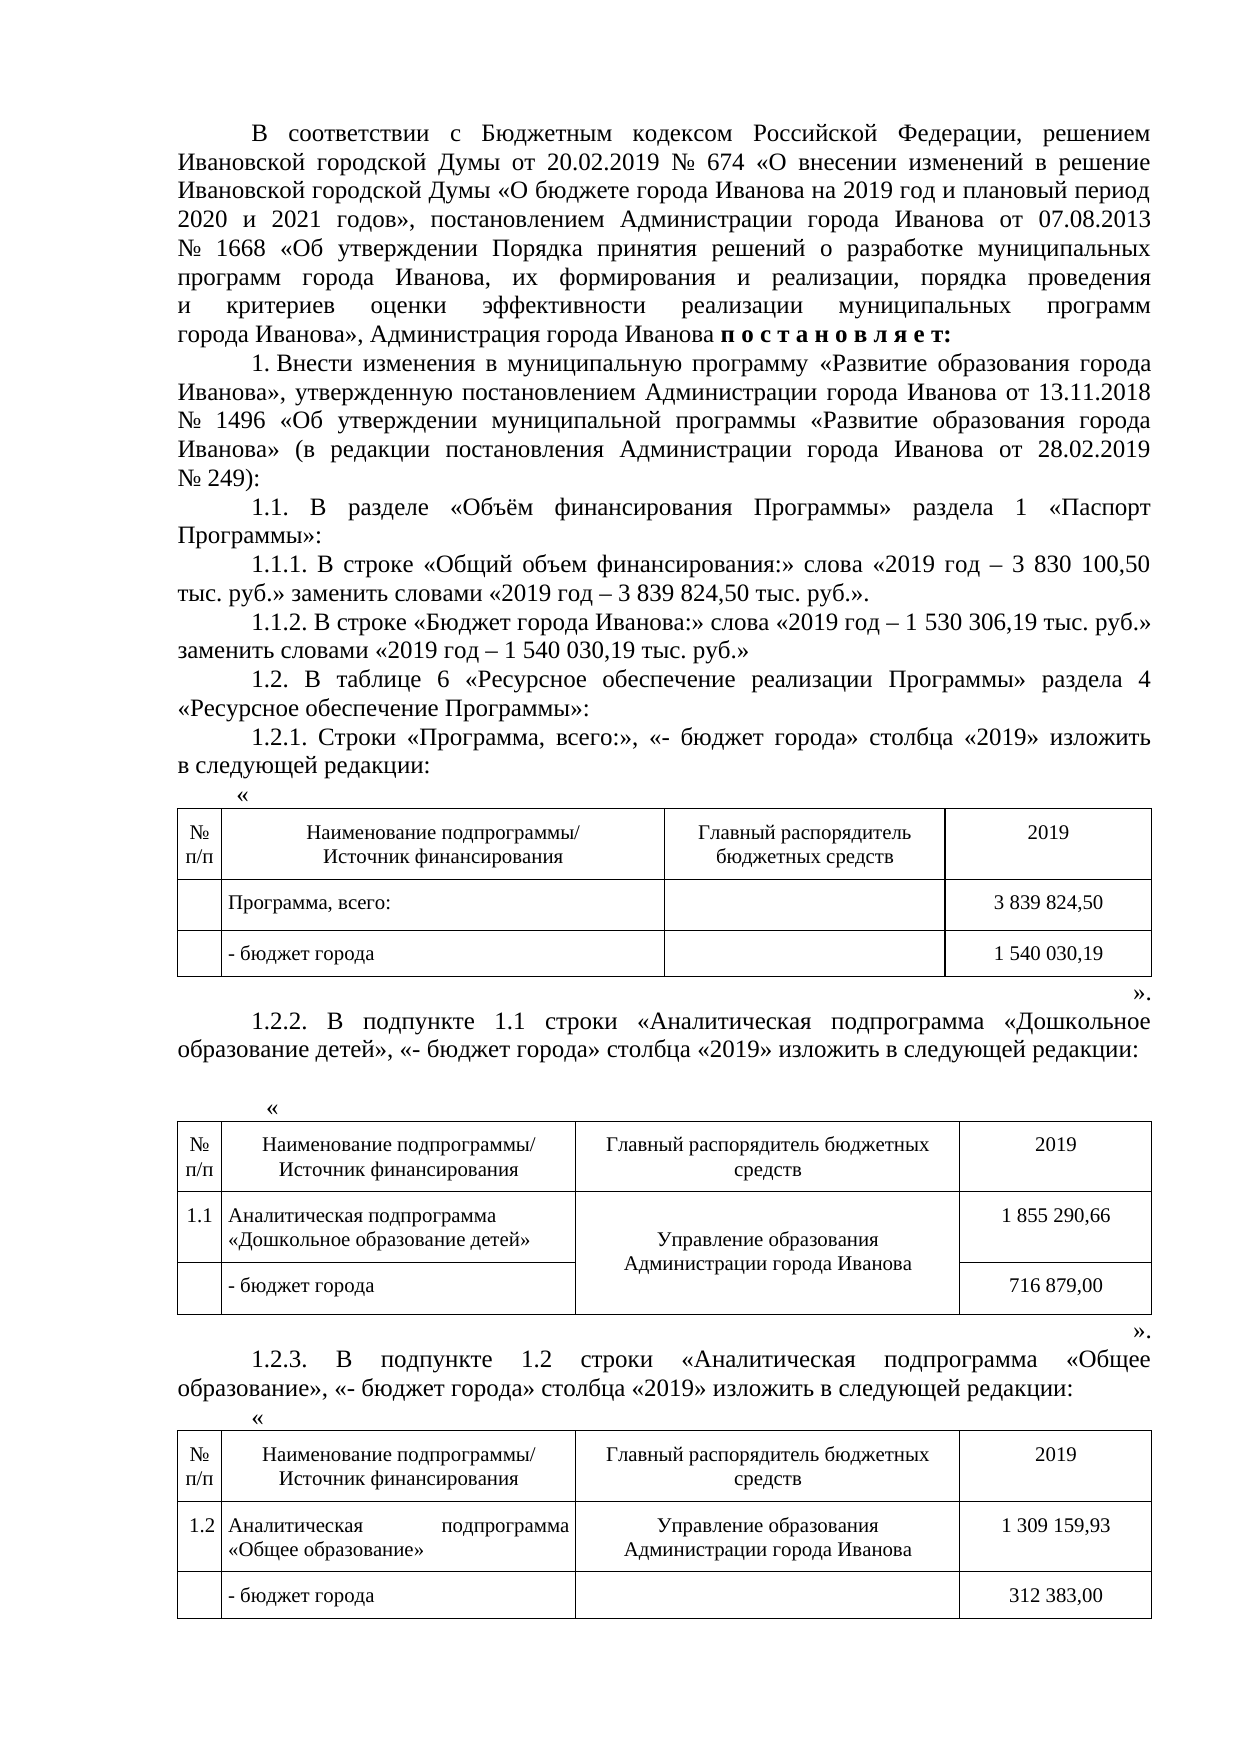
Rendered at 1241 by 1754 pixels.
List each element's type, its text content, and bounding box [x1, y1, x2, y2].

table_cell - бюджет города [222, 1572, 575, 1618]
table_header Главный распорядитель бюджетных средств [665, 809, 944, 878]
table_header Наименование подпрограммы/ Источник финансирования [222, 809, 664, 878]
table_cell 716 879,00 [960, 1263, 1151, 1314]
text « [177, 1402, 1152, 1430]
table_cell [178, 1263, 221, 1314]
table_cell Управление образования Администрации города Иванова [576, 1502, 959, 1571]
text 1.1.1. В строке «Общий объем финансирования:» слова «2019 год – 3 830 100,50 тыс. руб.» заменить словами «2019 год – 3 839 824,50 тыс. руб.». [177, 549, 1152, 607]
table_header 2019 [960, 1122, 1151, 1191]
text 1. Внести изменения в муниципальную программу «Развитие образования города Иванова», утвержденную постановлением Администрации города Иванова от 13.11.2018 № 1496 «Об утверждении муниципальной программы «Развитие образования города Иванова» (в редакции постановления Администрации города Иванова от 28.02.2019 № 249): [177, 348, 1152, 492]
text 1.1.2. В строке «Бюджет города Иванова:» слова «2019 год – 1 530 306,19 тыс. руб.» заменить словами «2019 год – 1 540 030,19 тыс. руб.» [177, 607, 1152, 664]
table_cell 3 839 824,50 [946, 880, 1151, 929]
table_header Наименование подпрограммы/ Источник финансирования [222, 1122, 575, 1191]
table_cell [178, 1572, 221, 1618]
text « [177, 1092, 1152, 1121]
table_cell [665, 931, 944, 976]
table_cell [576, 1572, 959, 1618]
table_cell [665, 880, 944, 929]
table_cell [178, 880, 221, 929]
table_header № п/п [178, 1122, 221, 1191]
table_cell Программа, всего: [222, 880, 664, 929]
text ». [177, 977, 1152, 1006]
table_cell 1.2 [178, 1502, 221, 1571]
table_cell Аналитическая подпрограмма «Общее образование» [222, 1502, 575, 1571]
text 1.2. В таблице 6 «Ресурсное обеспечение реализации Программы» раздела 4 «Ресурсное обеспечение Программы»: [177, 664, 1152, 722]
table_header Главный распорядитель бюджетных средств [576, 1122, 959, 1191]
table_header Главный распорядитель бюджетных средств [576, 1431, 959, 1501]
table_cell Аналитическая подпрограмма «Дошкольное образование детей» [222, 1192, 575, 1262]
table_header 2019 [946, 809, 1151, 878]
table_cell - бюджет города [222, 1263, 575, 1314]
table_header Наименование подпрограммы/ Источник финансирования [222, 1431, 575, 1501]
table_cell - бюджет города [222, 931, 664, 976]
table_header № п/п [178, 809, 221, 878]
text 1.2.2. В подпункте 1.1 строки «Аналитическая подпрограмма «Дошкольное образование детей», «- бюджет города» столбца «2019» изложить в следующей редакции: [177, 1006, 1152, 1063]
text ». [162, 1315, 1152, 1344]
table_header № п/п [178, 1431, 221, 1501]
table_cell 1.1 [178, 1192, 221, 1262]
table_header 2019 [960, 1431, 1151, 1501]
table_cell [178, 931, 221, 976]
text 1.1. В разделе «Объём финансирования Программы» раздела 1 «Паспорт Программы»: [177, 492, 1152, 549]
table_cell 1 309 159,93 [960, 1502, 1151, 1571]
text 1.2.3. В подпункте 1.2 строки «Аналитическая подпрограмма «Общее образование», «- бюджет города» столбца «2019» изложить в следующей редакции: [177, 1344, 1152, 1402]
table_cell Управление образования Администрации города Иванова [576, 1192, 959, 1314]
text 1.2.1. Строки «Программа, всего:», «- бюджет города» столбца «2019» изложить в следующей редакции: [177, 722, 1152, 779]
text В соответствии с Бюджетным кодексом Российской Федерации, решением Ивановской городской Думы от 20.02.2019 № 674 «О внесении изменений в решение Ивановской городской Думы «О бюджете города Иванова на 2019 год и плановый период 2020 и 2021 годов», постановлением Администрации города Иванова от 07.08.2013 № 1668 «Об утверждении Порядка принятия решений о разработке муниципальных программ города Иванова, их формирования и реализации, порядка проведения и критериев оценки эффективности реализации муниципальных программ города Иванова», Администрация города Иванова п о с т а н о в л я е т: [177, 118, 1152, 348]
table_cell 1 540 030,19 [946, 931, 1151, 976]
table_cell 1 855 290,66 [960, 1192, 1151, 1262]
text « [162, 779, 1152, 808]
table_cell 312 383,00 [960, 1572, 1151, 1618]
